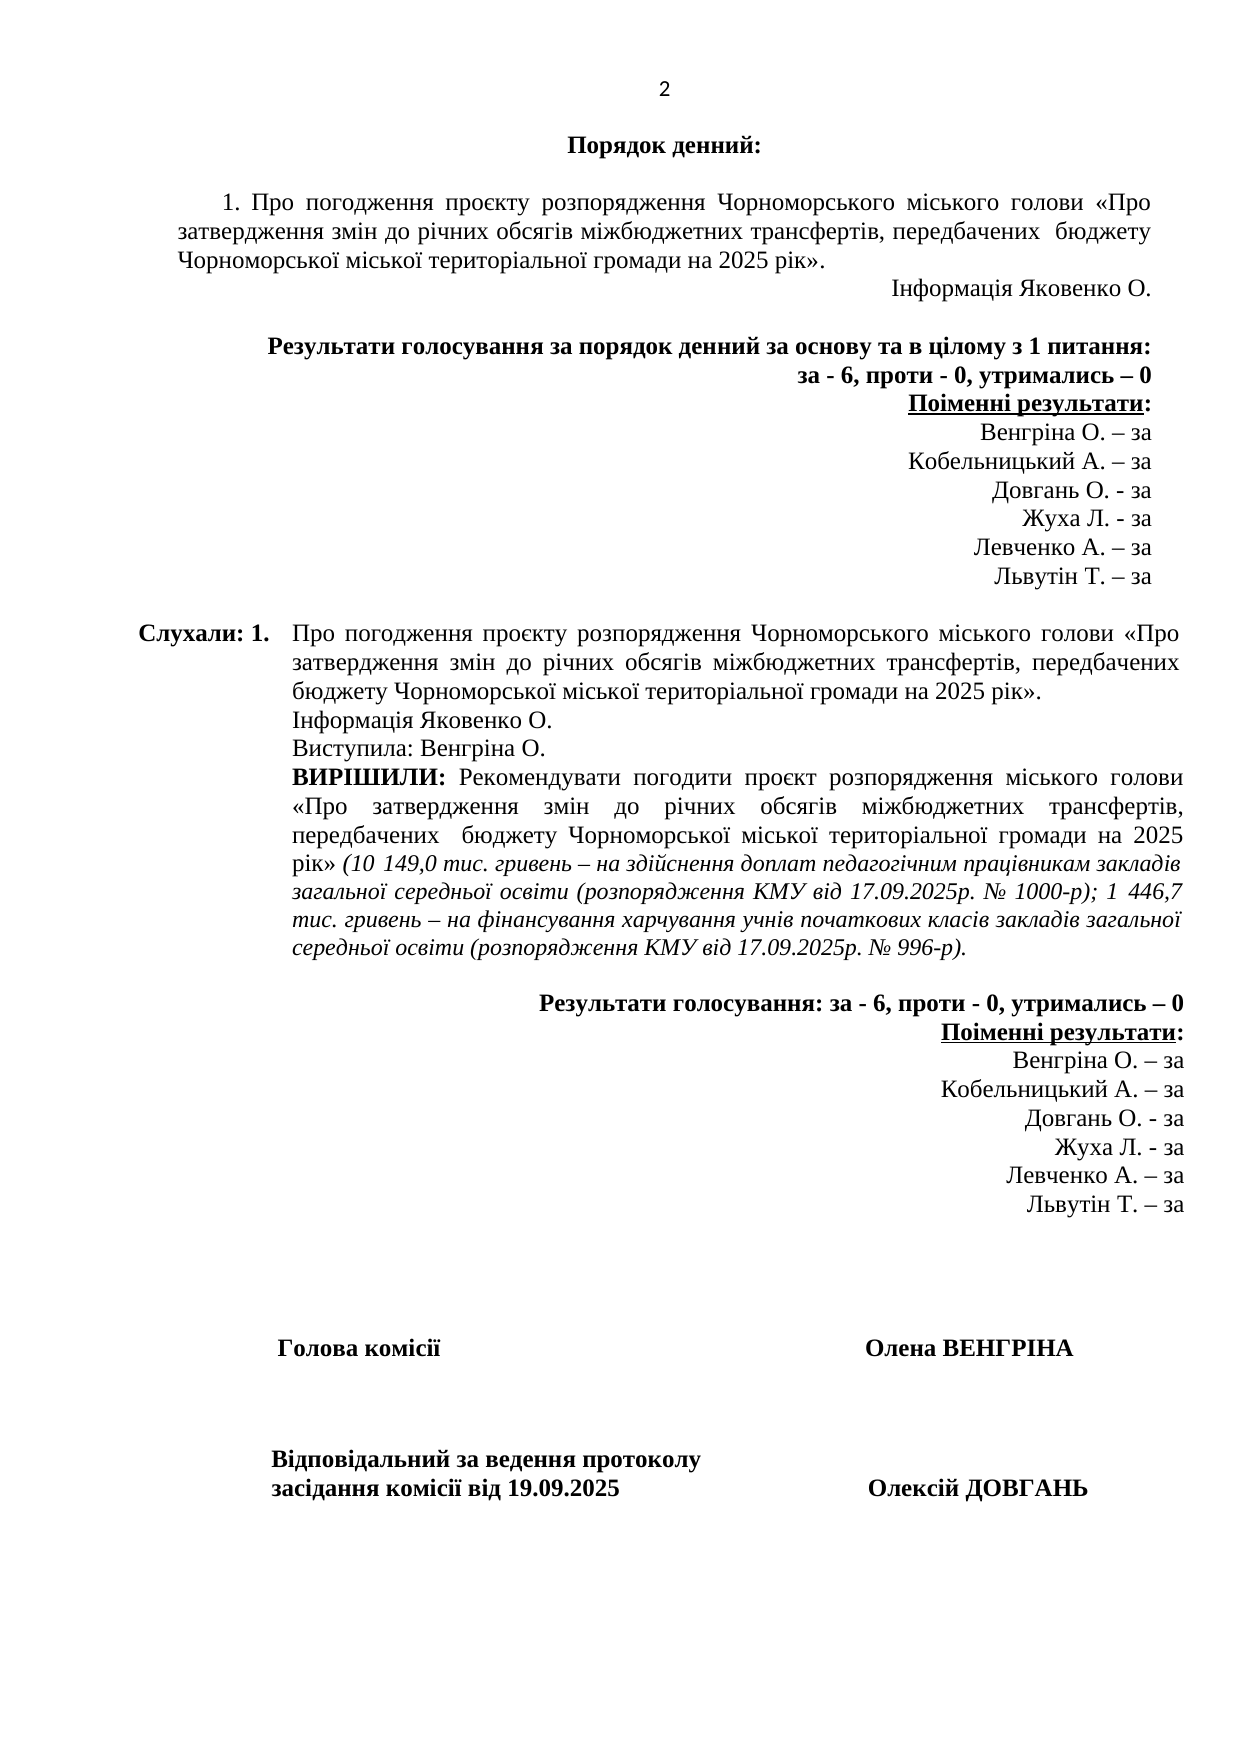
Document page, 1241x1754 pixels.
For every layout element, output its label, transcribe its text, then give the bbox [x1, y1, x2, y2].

list Інформація Яковенко О. [222, 273, 1152, 302]
text Поіменні результати: [177, 388, 1152, 417]
text засідання комісії від 19.09.2025 Олексій ДОВГАНЬ [177, 1473, 1152, 1502]
text Кобельницький А. – за [177, 446, 1152, 475]
list Про погодження проєкту розпорядження Чорноморського міського голови «Про затвердження змін до річних обсягів міжбюджетних трансфертів, передбачених бюджету Чорноморської міської територіальної громади на 2025 рік». [177, 187, 1152, 273]
text Левченко А. – за [177, 532, 1152, 561]
text Венгріна О. – за [177, 417, 1152, 446]
text Порядок денний: [177, 130, 1152, 158]
text Львутін Т. – за [177, 561, 1152, 590]
text Голова комісії Олена ВЕНГРІНА [177, 1333, 1152, 1362]
text Відповідальний за ведення протоколу [177, 1444, 1152, 1473]
text Довгань О. - за [177, 475, 1152, 503]
text Жуха Л. - за [177, 503, 1152, 532]
text Результати голосування за порядок денний за основу та в цілому з 1 питання: за - 6, проти - 0, утримались – 0 [177, 331, 1152, 388]
table_header Слухали: 1. [103, 619, 281, 1333]
table_header Про погодження проєкту розпорядження Чорноморського міського голови «Про затвердження змін до річних обсягів міжбюджетних трансфертів, передбачених бюджету Чорноморської міської територіальної громади на 2025 рік». Інформація Яковенко О. Виступила: Венгріна О. ВИРІШИЛИ: Рекомендувати погодити проєкт розпорядження міського голови «Про затвердження змін до річних обсягів міжбюджетних трансфертів, передбачених бюджету Чорноморської міської територіальної громади на 2025 рік» (10 149,0 тис. гривень – на здійснення доплат педагогічним працівникам закладів загальної середньої освіти (розпорядження КМУ від 17.09.2025р. № 1000-р); 1 446,7 тис. гривень – на фінансування харчування учнів початкових класів закладів загальної середньої освіти (розпорядження КМУ від 17.09.2025р. № 996-р). Результати голосування: за - 6, проти - 0, утримались – 0 Поіменні результати: Венгріна О. – за Кобельницький А. – за Довгань О. - за Жуха Л. - за Левченко А. – за Львутін Т. – за [281, 619, 1196, 1333]
